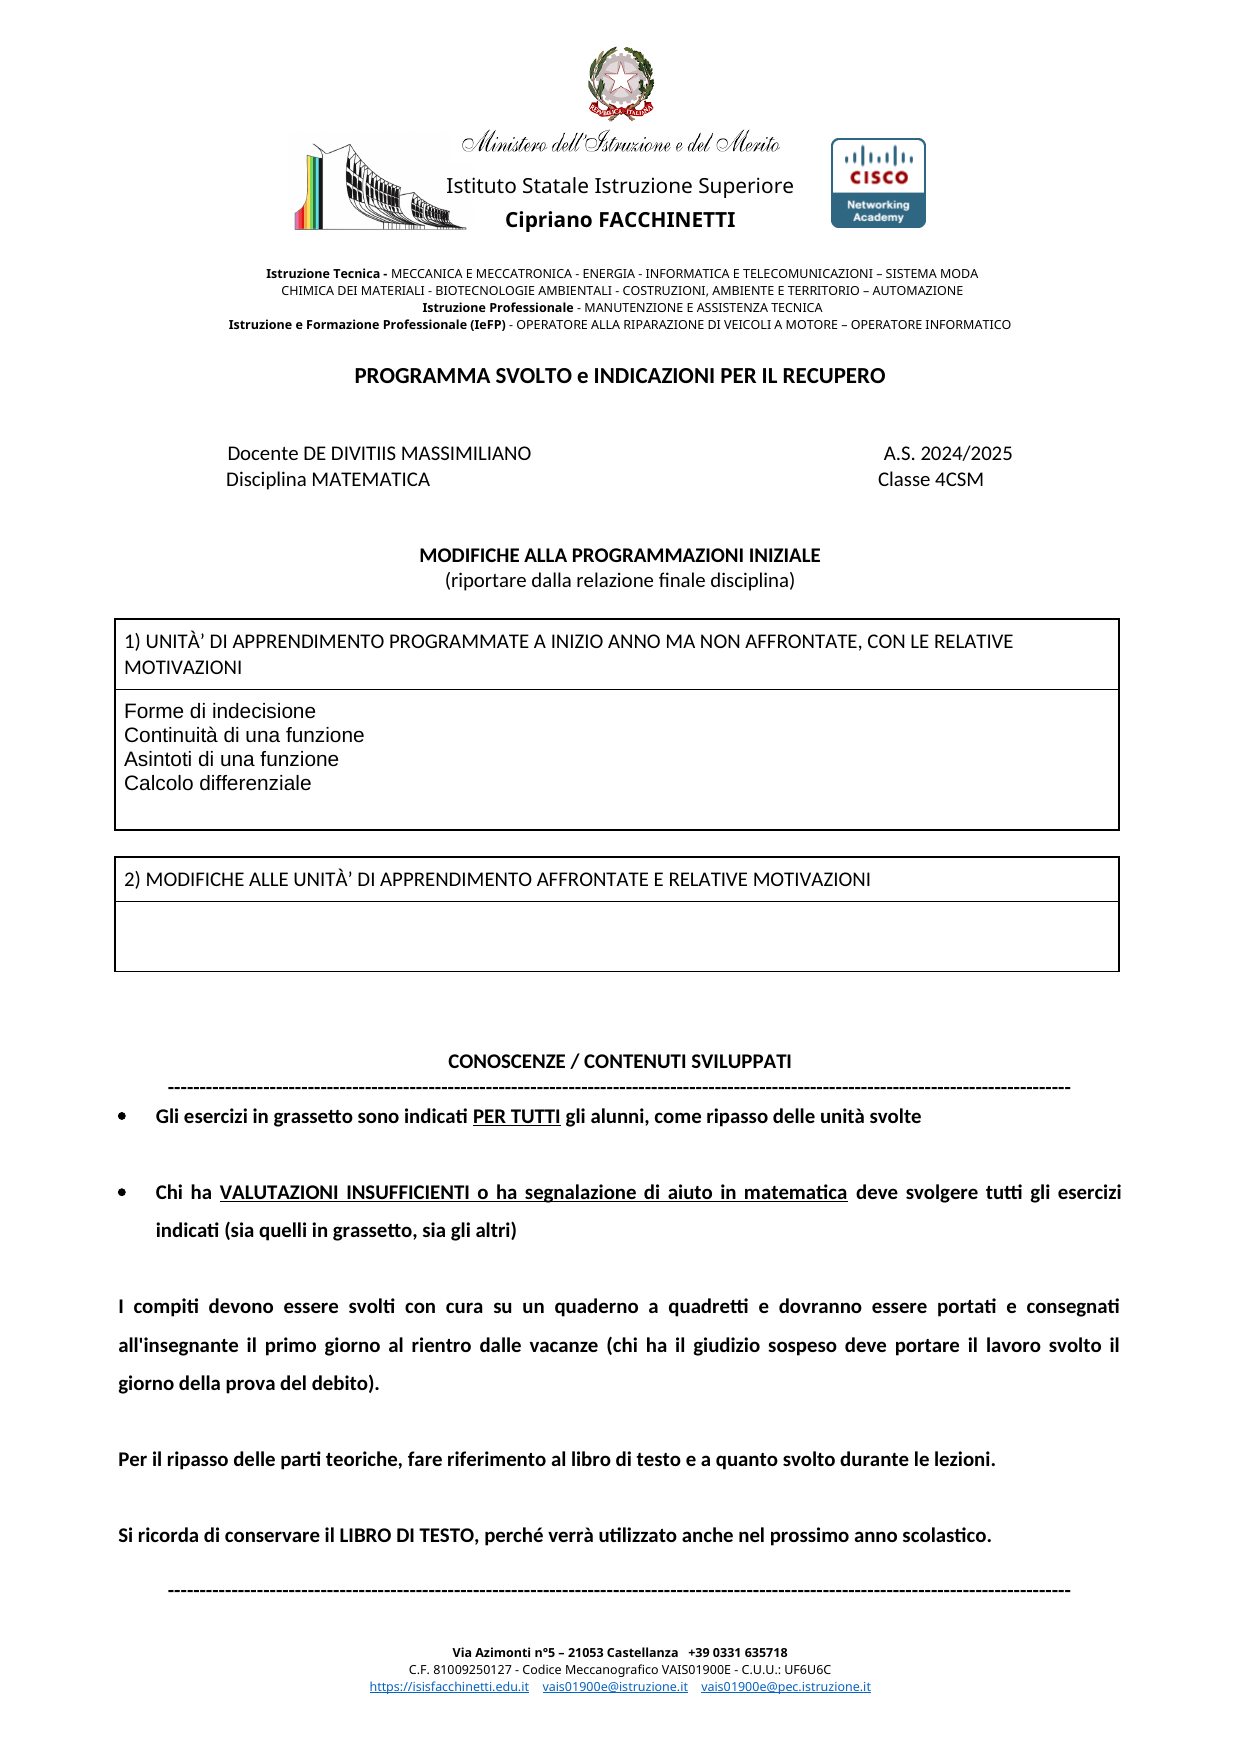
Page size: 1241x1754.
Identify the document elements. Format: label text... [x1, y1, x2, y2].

list Chi ha VALUTAZIONI INSUFFICIENTI o ha segnalazione di aiuto in matematica deve svolgere tutti gli esercizi indicati (sia quelli in grassetto, sia gli altri) [118, 1179, 1122, 1243]
picture [287, 38, 792, 231]
text PROGRAMMA SVOLTO e INDICAZIONI PER IL RECUPERO [118, 362, 1122, 389]
list Si ricorda di conservare il LIBRO DI TESTO, perché verrà utilizzato anche nel prossimo anno scolastico. [118, 1522, 1122, 1548]
table_header 1) UNITÀ’ DI APPRENDIMENTO PROGRAMMATE A INIZIO ANNO MA NON AFFRONTATE, CON LE RELATIVE MOTIVAZIONI [116, 620, 1118, 688]
list Per il ripasso delle parti teoriche, fare riferimento al libro di testo e a quanto svolto durante le lezioni. [118, 1446, 1122, 1472]
text (riportare dalla relazione finale disciplina) [118, 567, 1122, 593]
text ---------------------------------------------------------------------------------------------------------------------------------------------- [118, 1074, 1122, 1099]
picture [831, 138, 926, 228]
table_cell Forme di indecisione Continuità di una funzione Asintoti di una funzione Calcolo differenziale [116, 690, 1118, 829]
text CONOSCENZE / CONTENUTI SVILUPPATI [118, 1048, 1122, 1074]
table_header 2) MODIFICHE ALLE UNITÀ’ DI APPRENDIMENTO AFFRONTATE E RELATIVE MOTIVAZIONI [116, 858, 1118, 901]
text ---------------------------------------------------------------------------------------------------------------------------------------------- [118, 1577, 1122, 1603]
text MODIFICHE ALLA PROGRAMMAZIONI INIZIALE [118, 542, 1122, 567]
list I compiti devono essere svolti con cura su un quaderno a quadretti e dovranno essere portati e consegnati all'insegnante il primo giorno al rientro dalle vacanze (chi ha il giudizio sospeso deve portare il lavoro svolto il giorno della prova del debito). [118, 1294, 1122, 1395]
text Disciplina MATEMATICA Classe 4CSM [118, 466, 1122, 491]
list Gli esercizi in grassetto sono indicati PER TUTTI gli alunni, come ripasso delle unità svolte [118, 1103, 1122, 1128]
table_cell [116, 902, 1118, 971]
text Docente DE DIVITIIS MASSIMILIANO A.S. 2024/2025 [118, 440, 1122, 466]
